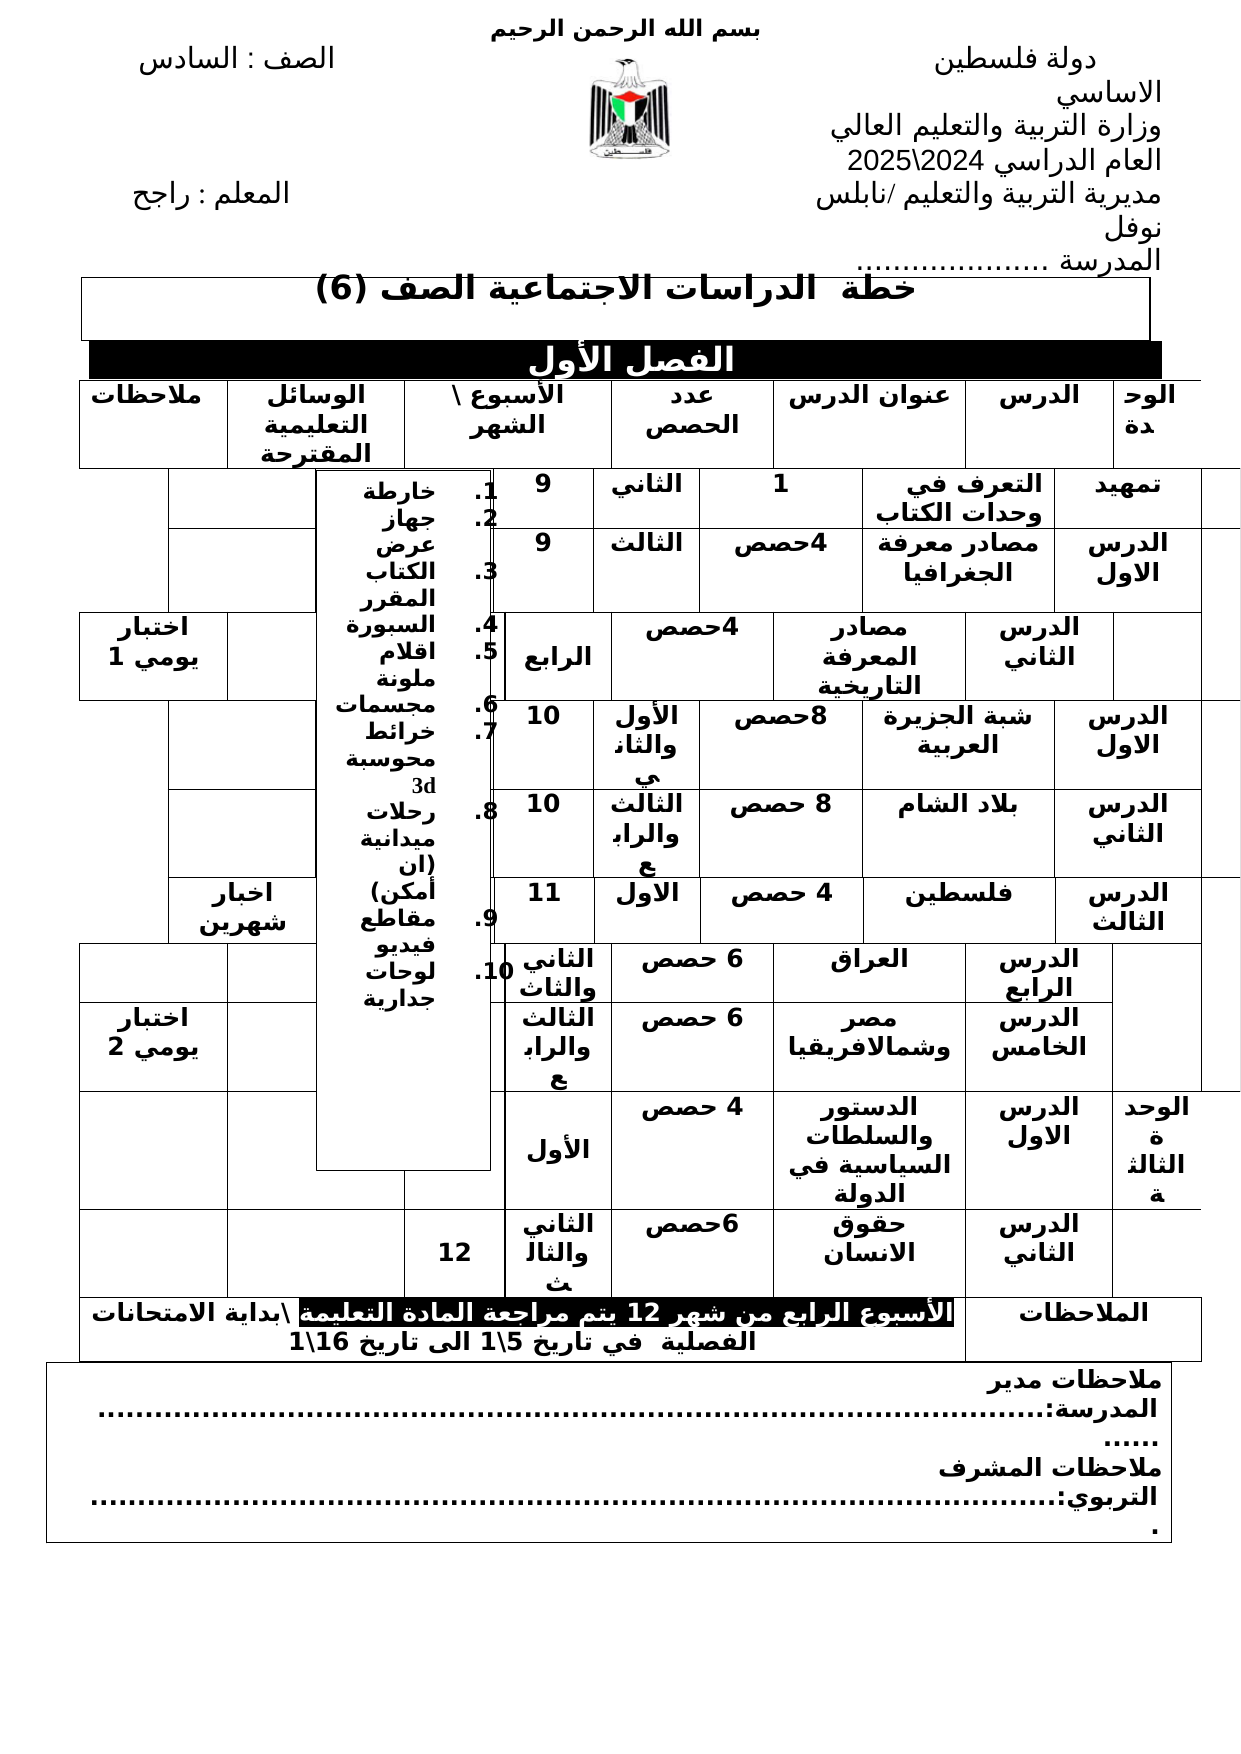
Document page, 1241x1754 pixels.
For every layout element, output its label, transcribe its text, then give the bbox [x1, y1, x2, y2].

table_cell 12 [405, 1210, 504, 1297]
table_cell الاول [595, 878, 700, 943]
table_cell الملاحظات [966, 1298, 1201, 1361]
table_cell [169, 701, 315, 789]
table_header الدرس [966, 381, 1113, 468]
picture [582, 58, 675, 164]
table_cell الثاني والثالث [506, 1210, 611, 1297]
table_cell 8حصص [700, 701, 862, 789]
table_cell الدرس الاول [1055, 529, 1201, 612]
table_cell [228, 944, 316, 1002]
table_cell اخبار شهرين [169, 878, 316, 943]
table_cell الأول والثاني [594, 701, 699, 789]
table_header عدد الحصص [612, 381, 773, 468]
table_cell الأسبوع الرابع من شهر 12 يتم مراجعة المادة التعليمة \بداية الامتحانات الفصلية في تاريخ 5\1 الى تاريخ 16\1 [80, 1298, 965, 1361]
table_cell مصادر المعرفة التاريخية [774, 613, 965, 700]
table_cell [80, 1210, 227, 1297]
text الفصل الأول [89, 341, 1162, 379]
table_cell 9 [494, 529, 593, 612]
table_cell العراق [774, 944, 965, 1002]
table_cell [1113, 1210, 1201, 1297]
text ملاحظات مدير المدرسة:.......................................................................................................... [47, 1363, 1171, 1450]
table_cell الدرس الرابع [966, 944, 1112, 1002]
table_cell مصادر معرفة الجغرافيا [863, 529, 1054, 612]
text مديرية التربية والتعليم /نابلس المعلم : راجح نوفل [89, 176, 1162, 243]
table_cell 10 [494, 701, 593, 789]
table_cell [228, 613, 316, 700]
table_header الوسائل التعليمية المقترحة [228, 381, 404, 468]
text بسم الله الرحمن الرحيم [89, 15, 1162, 41]
table_cell [169, 790, 315, 877]
table_cell اختبار يومي 1 [80, 613, 227, 700]
text ملاحظات المشرف التربوي:....................................................................................................... [47, 1450, 1171, 1542]
table_cell [228, 1003, 316, 1091]
table_cell الدرس الثاني [966, 613, 1113, 700]
table_cell فلسطين [864, 878, 1055, 943]
table_cell [169, 469, 315, 527]
table_cell 11 [495, 878, 594, 943]
table_cell حقوق الانسان [774, 1210, 965, 1297]
table_cell 9 [494, 469, 593, 527]
table_header الوحدة [1114, 381, 1201, 468]
table_cell 6 حصص [612, 944, 773, 1002]
table_cell الدرس الثاني [1055, 790, 1201, 877]
table_header خطة الدراسات الاجتماعية الصف (6) [82, 278, 1149, 340]
text دولة فلسطين الصف : السادس الاساسي [89, 41, 1162, 109]
table_cell 11 [491, 1003, 504, 1091]
table_cell 1 [700, 469, 862, 527]
table_cell الدستور والسلطات السياسية في الدولة [774, 1092, 965, 1208]
table_cell الدرس الاول [966, 1092, 1112, 1208]
text وزارة التربية والتعليم العالي العام الدراسي 2024\2025 [89, 109, 1162, 176]
table_cell الرابع [506, 613, 611, 700]
table_cell الثالث [594, 529, 699, 612]
table_cell تمهيد [1055, 469, 1201, 527]
table_cell 9 [491, 613, 504, 700]
table_header الأسبوع \الشهر [405, 381, 611, 468]
table_cell الدرس الثاني [966, 1210, 1112, 1297]
table_cell 8 حصص [700, 790, 862, 877]
table_cell اختبار يومي 2 [80, 1003, 227, 1091]
table_cell الدرس الخامس [966, 1003, 1112, 1091]
table_cell 12 [405, 1092, 504, 1208]
table_cell الوحدة الثالثة [1113, 1092, 1201, 1208]
table_cell 4حصص [700, 529, 862, 612]
table_cell بلاد الشام [863, 790, 1054, 877]
table_cell الدرس الاول [1055, 701, 1201, 789]
table_header عنوان الدرس [774, 381, 965, 468]
table_cell [80, 944, 227, 1002]
table_cell 6 حصص [612, 1003, 773, 1091]
table_cell التعرف في وحدات الكتاب [863, 469, 1054, 527]
table_cell مصر وشمالافريقيا [774, 1003, 965, 1091]
table_cell 6حصص [612, 1210, 773, 1297]
table_cell شبة الجزيرة العربية [863, 701, 1054, 789]
table_cell الثاني والثاث [506, 944, 611, 1002]
table_cell [228, 1092, 404, 1208]
table_cell 4 حصص [701, 878, 863, 943]
table_cell الأول [506, 1092, 611, 1208]
table_cell 10 [494, 790, 593, 877]
table_cell [169, 529, 315, 612]
table_cell 11 [491, 944, 504, 1002]
text المدرسة ..................... [89, 243, 1162, 277]
table_cell 4 حصص [612, 1092, 773, 1208]
table_cell الثالث والرابع [594, 790, 699, 877]
table_cell [80, 1092, 227, 1208]
table_cell [228, 1210, 404, 1297]
table_cell الثاني [594, 469, 699, 527]
table_cell 4حصص [612, 613, 773, 700]
table_cell الثالث والرابع [506, 1003, 611, 1091]
table_cell الدرس الثالث [1056, 878, 1201, 943]
table_header ملاحظات [80, 381, 227, 468]
